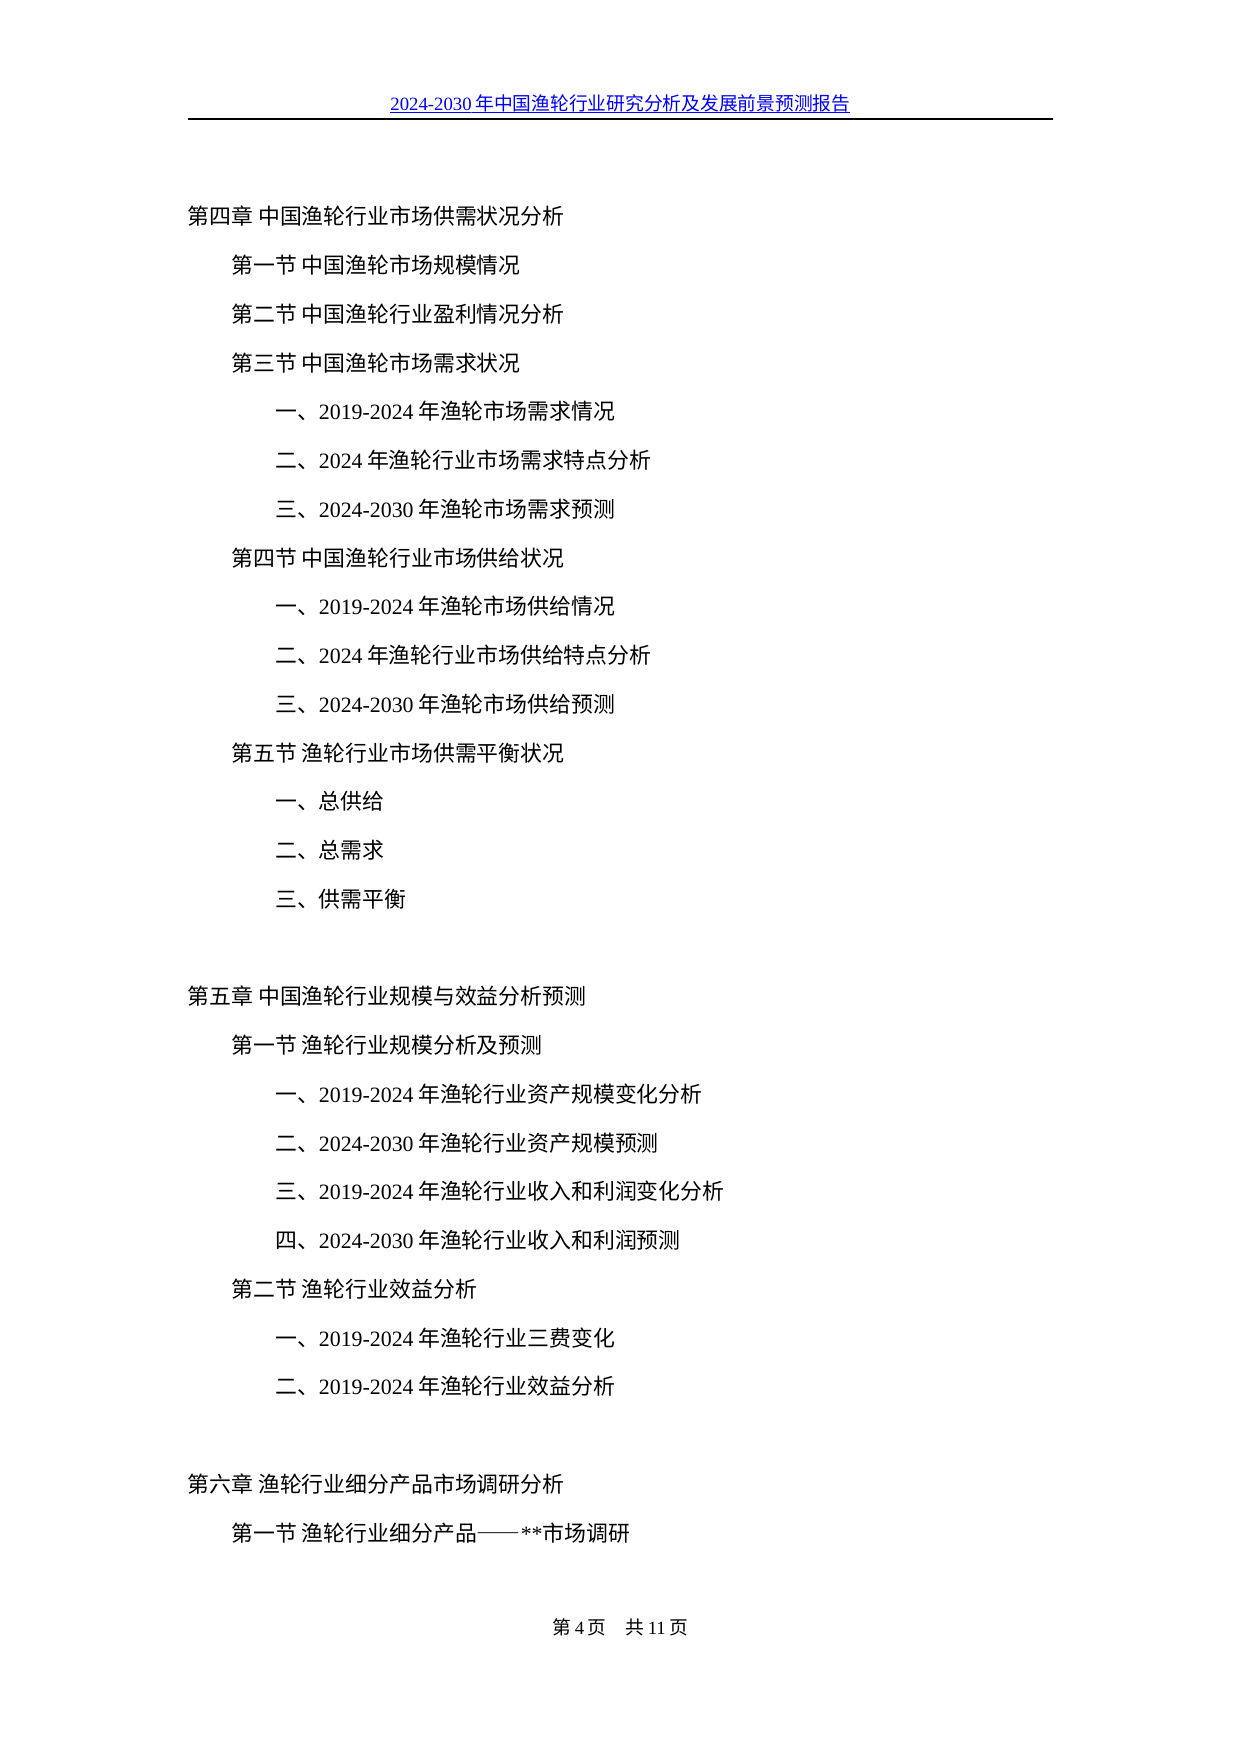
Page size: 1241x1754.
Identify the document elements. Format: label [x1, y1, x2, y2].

text [187, 150, 1053, 1548]
